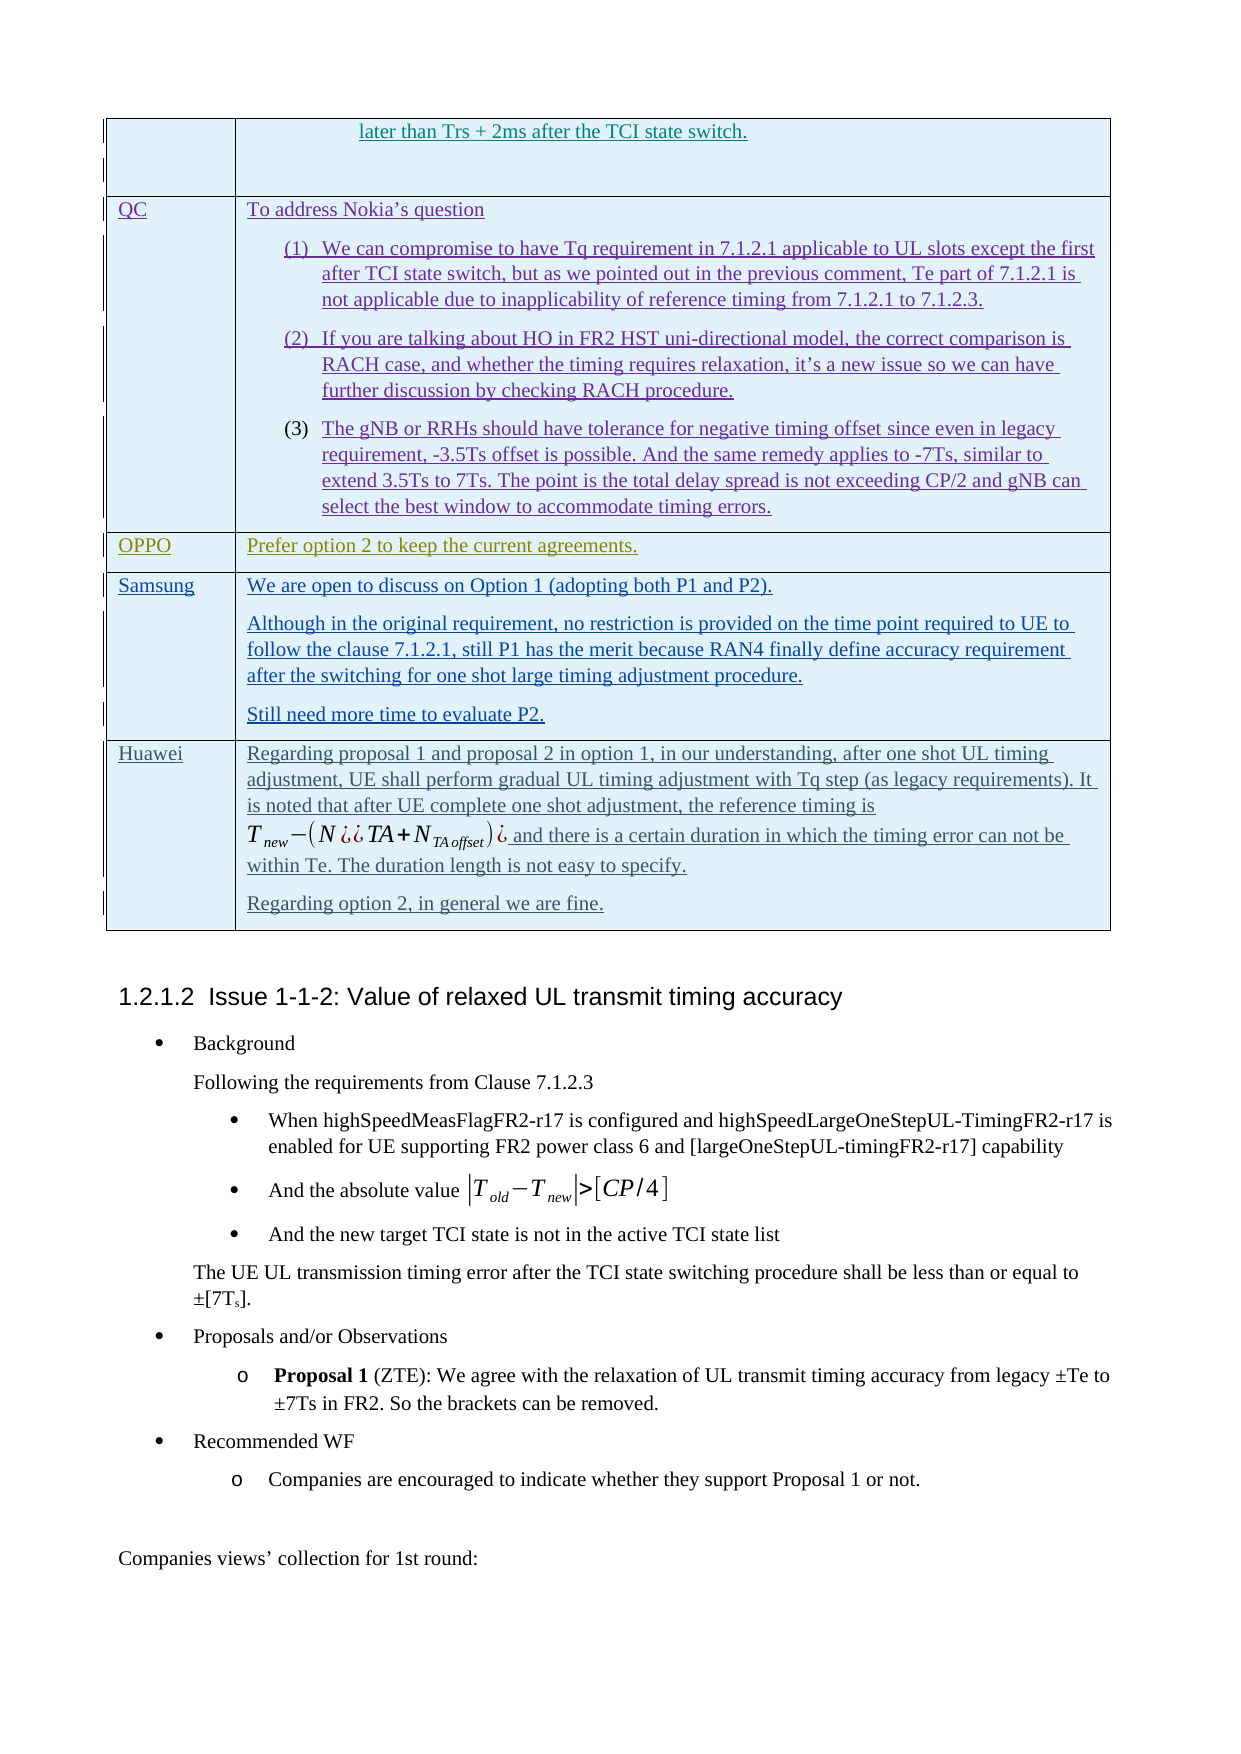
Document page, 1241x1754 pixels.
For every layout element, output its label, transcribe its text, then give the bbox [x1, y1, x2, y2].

list And the new target TCI state is not in the active TCI state list [231, 1222, 1122, 1246]
list Proposal 1 (ZTE): We agree with the relaxation of UL transmit timing accuracy from legacy ±Te to ±7Ts in FR2. So the brackets can be removed. [236, 1363, 1122, 1414]
list When highSpeedMeasFlagFR2-r17 is configured and highSpeedLargeOneStepUL-TimingFR2-r17 is enabled for UE supporting FR2 power class 6 and [largeOneStepUL-timingFR2-r17] capability [231, 1108, 1122, 1158]
list Recommended WF [156, 1429, 1122, 1453]
list Following the requirements from Clause 7.1.2.3 [193, 1070, 1122, 1094]
list The UE UL transmission timing error after the TCI state switching procedure shall be less than or equal to ±[7Ts]. [193, 1260, 1122, 1310]
text Companies views’ collection for 1st round: [118, 1546, 1122, 1570]
subtitle Issue 1-1-2: Value of relaxed UL transmit timing accuracy [118, 982, 1122, 1010]
list Proposals and/or Observations [156, 1324, 1122, 1348]
list Companies are encouraged to indicate whether they support Proposal 1 or not. [231, 1467, 1122, 1493]
list Background [156, 1031, 1122, 1055]
list And the absolute value [231, 1173, 1122, 1207]
